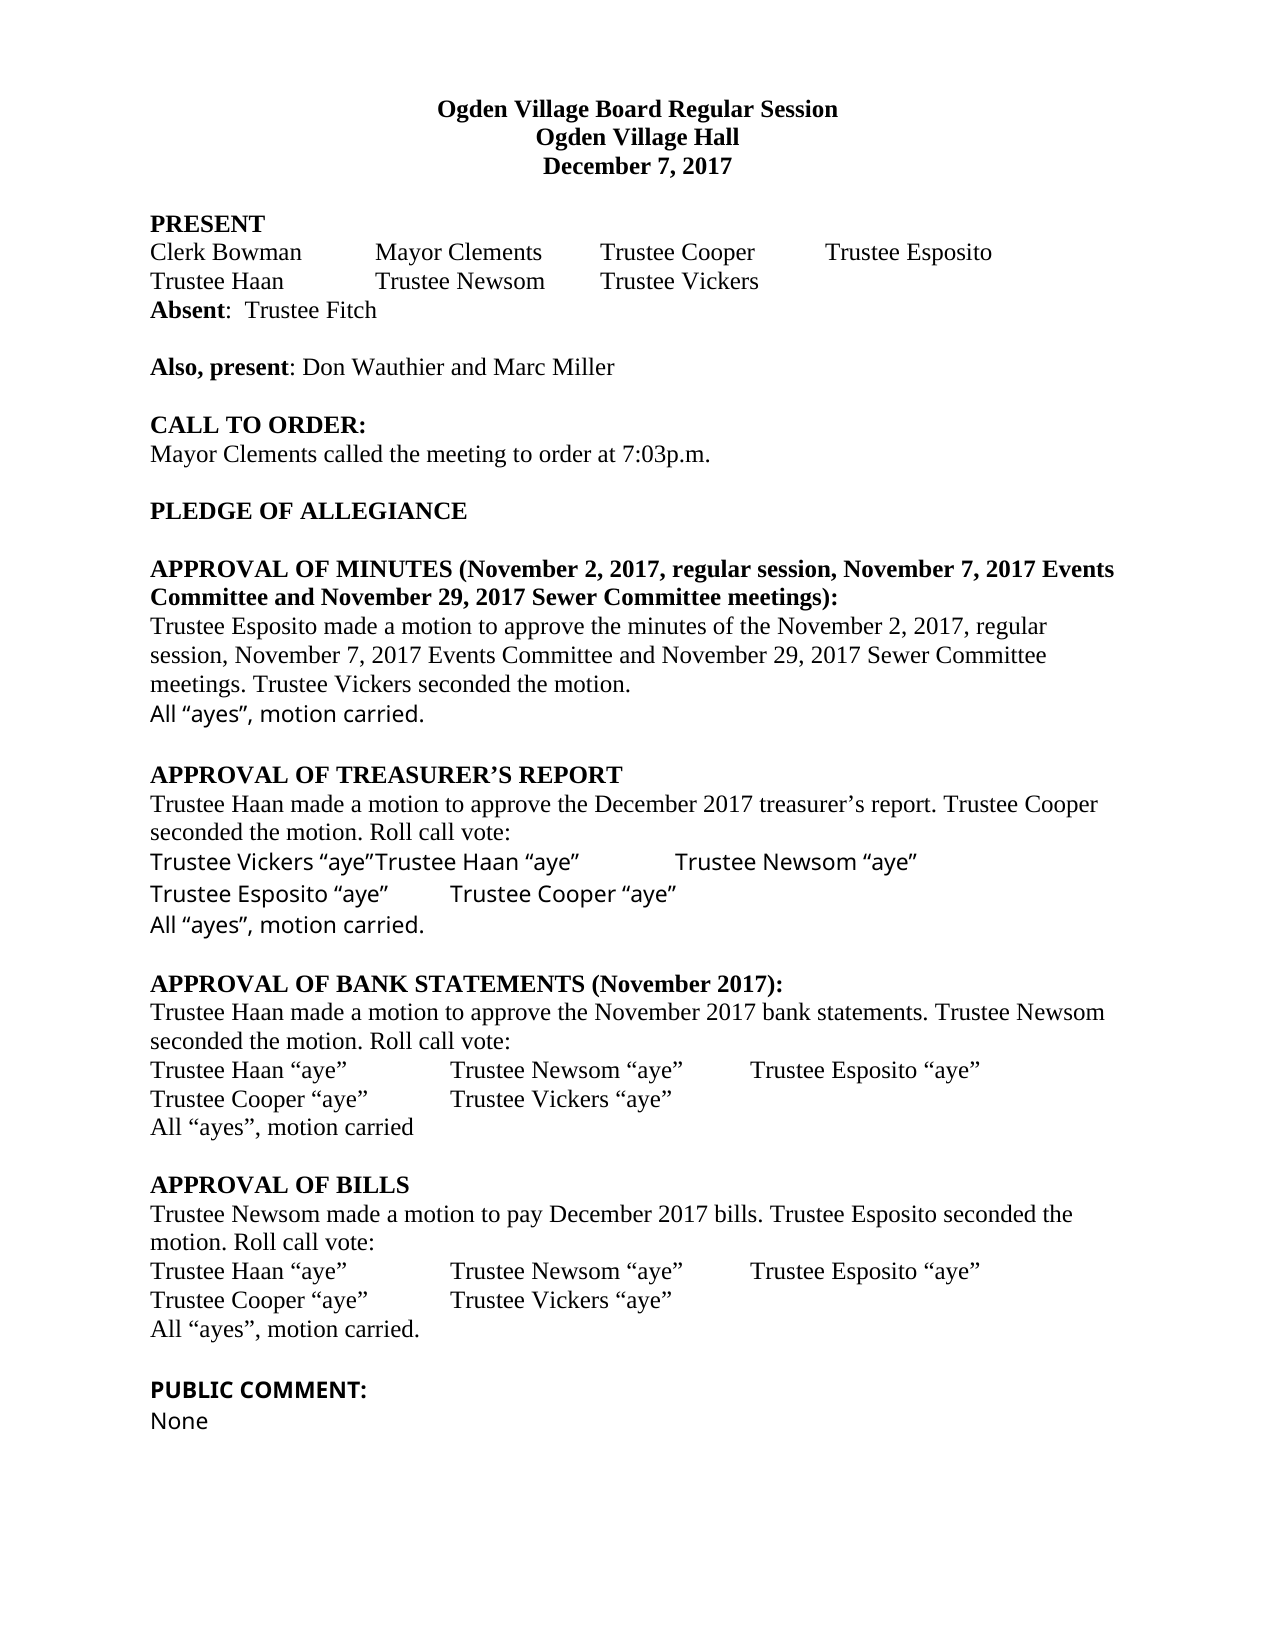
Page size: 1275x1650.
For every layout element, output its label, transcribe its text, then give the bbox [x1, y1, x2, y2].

text All “ayes”, motion carried. [150, 909, 1125, 940]
text Also, present: Don Wauthier and Marc Miller [150, 352, 1125, 381]
text December 7, 2017 [150, 151, 1125, 180]
text Clerk Bowman Mayor Clements Trustee Cooper Trustee Esposito [150, 237, 1125, 266]
text Ogden Village Board Regular Session [150, 94, 1125, 122]
text All “ayes”, motion carried. [150, 697, 1125, 729]
text APPROVAL OF TREASURER’S REPORT [150, 760, 1125, 789]
text All “ayes”, motion carried. [150, 1314, 1125, 1342]
text Trustee Haan “aye” Trustee Newsom “aye” Trustee Esposito “aye” [150, 1256, 1125, 1285]
text PLEDGE OF ALLEGIANCE [150, 496, 1125, 525]
text PRESENT [150, 209, 1125, 237]
text Trustee Esposito “aye” Trustee Cooper “aye” [150, 877, 1125, 909]
text All “ayes”, motion carried [150, 1112, 1125, 1141]
text APPROVAL OF MINUTES (November 2, 2017, regular session, November 7, 2017 Events Committee and November 29, 2017 Sewer Committee meetings): [150, 554, 1125, 611]
text Trustee Cooper “aye” Trustee Vickers “aye” [150, 1285, 1125, 1314]
text Trustee Haan Trustee Newsom Trustee Vickers [150, 266, 1125, 295]
text Mayor Clements called the meeting to order at 7:03p.m. [150, 439, 1125, 467]
text Absent: Trustee Fitch [150, 295, 1125, 324]
text Trustee Cooper “aye” Trustee Vickers “aye” [150, 1084, 1125, 1112]
text Trustee Haan made a motion to approve the November 2017 bank statements. Trustee Newsom seconded the motion. Roll call vote: [150, 997, 1125, 1055]
text None [150, 1405, 1125, 1436]
text Trustee Esposito made a motion to approve the minutes of the November 2, 2017, regular session, November 7, 2017 Events Committee and November 29, 2017 Sewer Committee meetings. Trustee Vickers seconded the motion. [150, 611, 1125, 697]
text APPROVAL OF BILLS [150, 1170, 1125, 1199]
text Ogden Village Hall [150, 122, 1125, 151]
text Trustee Haan made a motion to approve the December 2017 treasurer’s report. Trustee Cooper seconded the motion. Roll call vote: [150, 789, 1125, 846]
text PUBLIC COMMENT: [150, 1374, 1125, 1405]
text Trustee Newsom made a motion to pay December 2017 bills. Trustee Esposito seconded the motion. Roll call vote: [150, 1199, 1125, 1256]
text CALL TO ORDER: [150, 410, 1125, 439]
text Trustee Vickers “aye” Trustee Haan “aye” Trustee Newsom “aye” [150, 846, 1125, 877]
text APPROVAL OF BANK STATEMENTS (November 2017): [150, 969, 1125, 997]
text Trustee Haan “aye” Trustee Newsom “aye” Trustee Esposito “aye” [150, 1055, 1125, 1084]
